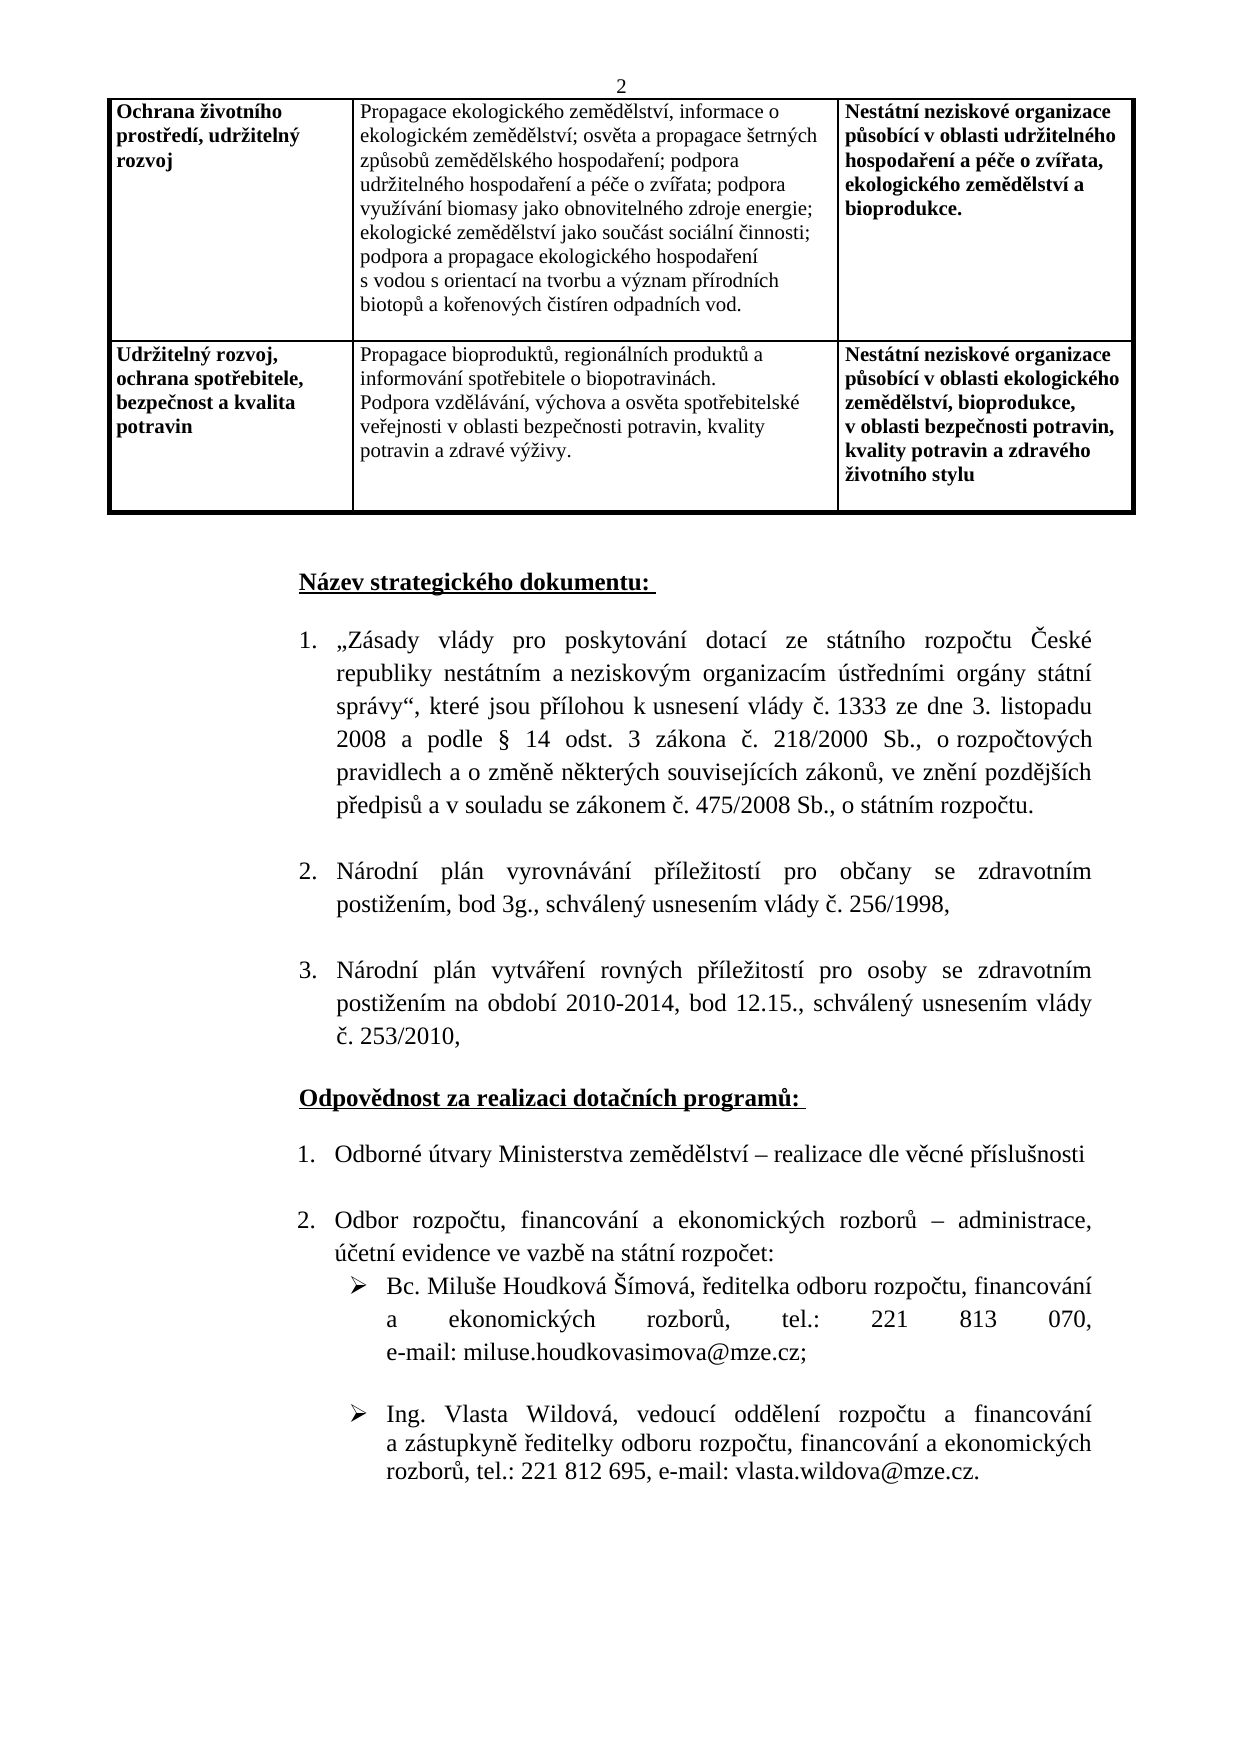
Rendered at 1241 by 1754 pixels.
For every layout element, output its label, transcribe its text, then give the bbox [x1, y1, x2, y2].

table_cell Ochrana životního prostředí, udržitelný rozvoj [112, 100, 352, 340]
list Ing. Vlasta Wildová, vedoucí oddělení rozpočtu a financování a zástupkyně ředitelky odboru rozpočtu, financování a ekonomických rozborů, tel.: 221 812 695, e-mail: vlasta.wildova@mze.cz. [349, 1399, 1092, 1485]
table_cell Nestátní neziskové organizace působící v oblasti ekologického zemědělství, bioprodukce, v oblasti bezpečnosti potravin, kvality potravin a zdravého životního stylu [839, 342, 1131, 510]
list „Zásady vlády pro poskytování dotací ze státního rozpočtu České republiky nestátním a neziskovým organizacím ústředními orgány státní správy“, které jsou přílohou k usnesení vlády č. 1333 ze dne 3. listopadu 2008 a podle § 14 odst. 3 zákona č. 218/2000 Sb., o rozpočtových pravidlech a o změně některých souvisejících zákonů, ve znění pozdějších předpisů a v souladu se zákonem č. 475/2008 Sb., o státním rozpočtu. [299, 625, 1092, 819]
list Národní plán vytváření rovných příležitostí pro osoby se zdravotním postižením na období 2010-2014, bod 12.15., schválený usnesením vlády č. 253/2010, [299, 955, 1092, 1050]
table_cell Udržitelný rozvoj, ochrana spotřebitele, bezpečnost a kvalita potravin [112, 342, 352, 510]
list Národní plán vyrovnávání příležitostí pro občany se zdravotním postižením, bod 3g., schválený usnesením vlády č. 256/1998, [299, 856, 1092, 918]
list Odborné útvary Ministerstva zemědělství – realizace dle věcné příslušnosti [297, 1139, 1092, 1168]
table_cell Propagace ekologického zemědělství, informace o ekologickém zemědělství; osvěta a propagace šetrných způsobů zemědělského hospodaření; podpora udržitelného hospodaření a péče o zvířata; podpora využívání biomasy jako obnovitelného zdroje energie; ekologické zemědělství jako součást sociální činnosti; podpora a propagace ekologického hospodaření s vodou s orientací na tvorbu a význam přírodních biotopů a kořenových čistíren odpadních vod. [354, 100, 837, 340]
text Odpovědnost za realizaci dotačních programů: [299, 1083, 1092, 1111]
list Bc. Miluše Houdková Šímová, ředitelka odboru rozpočtu, financování a ekonomických rozborů, tel.: 221 813 070, e-mail: miluse.houdkovasimova@mze.cz; [349, 1271, 1092, 1366]
list Odbor rozpočtu, financování a ekonomických rozborů – administrace, účetní evidence ve vazbě na státní rozpočet: [297, 1205, 1092, 1267]
table_cell Nestátní neziskové organizace působící v oblasti udržitelného hospodaření a péče o zvířata, ekologického zemědělství a bioprodukce. [839, 100, 1131, 340]
text Název strategického dokumentu: [299, 567, 1092, 596]
table_cell Propagace bioproduktů, regionálních produktů a informování spotřebitele o biopotravinách. Podpora vzdělávání, výchova a osvěta spotřebitelské veřejnosti v oblasti bezpečnosti potravin, kvality potravin a zdravé výživy. [354, 342, 837, 510]
